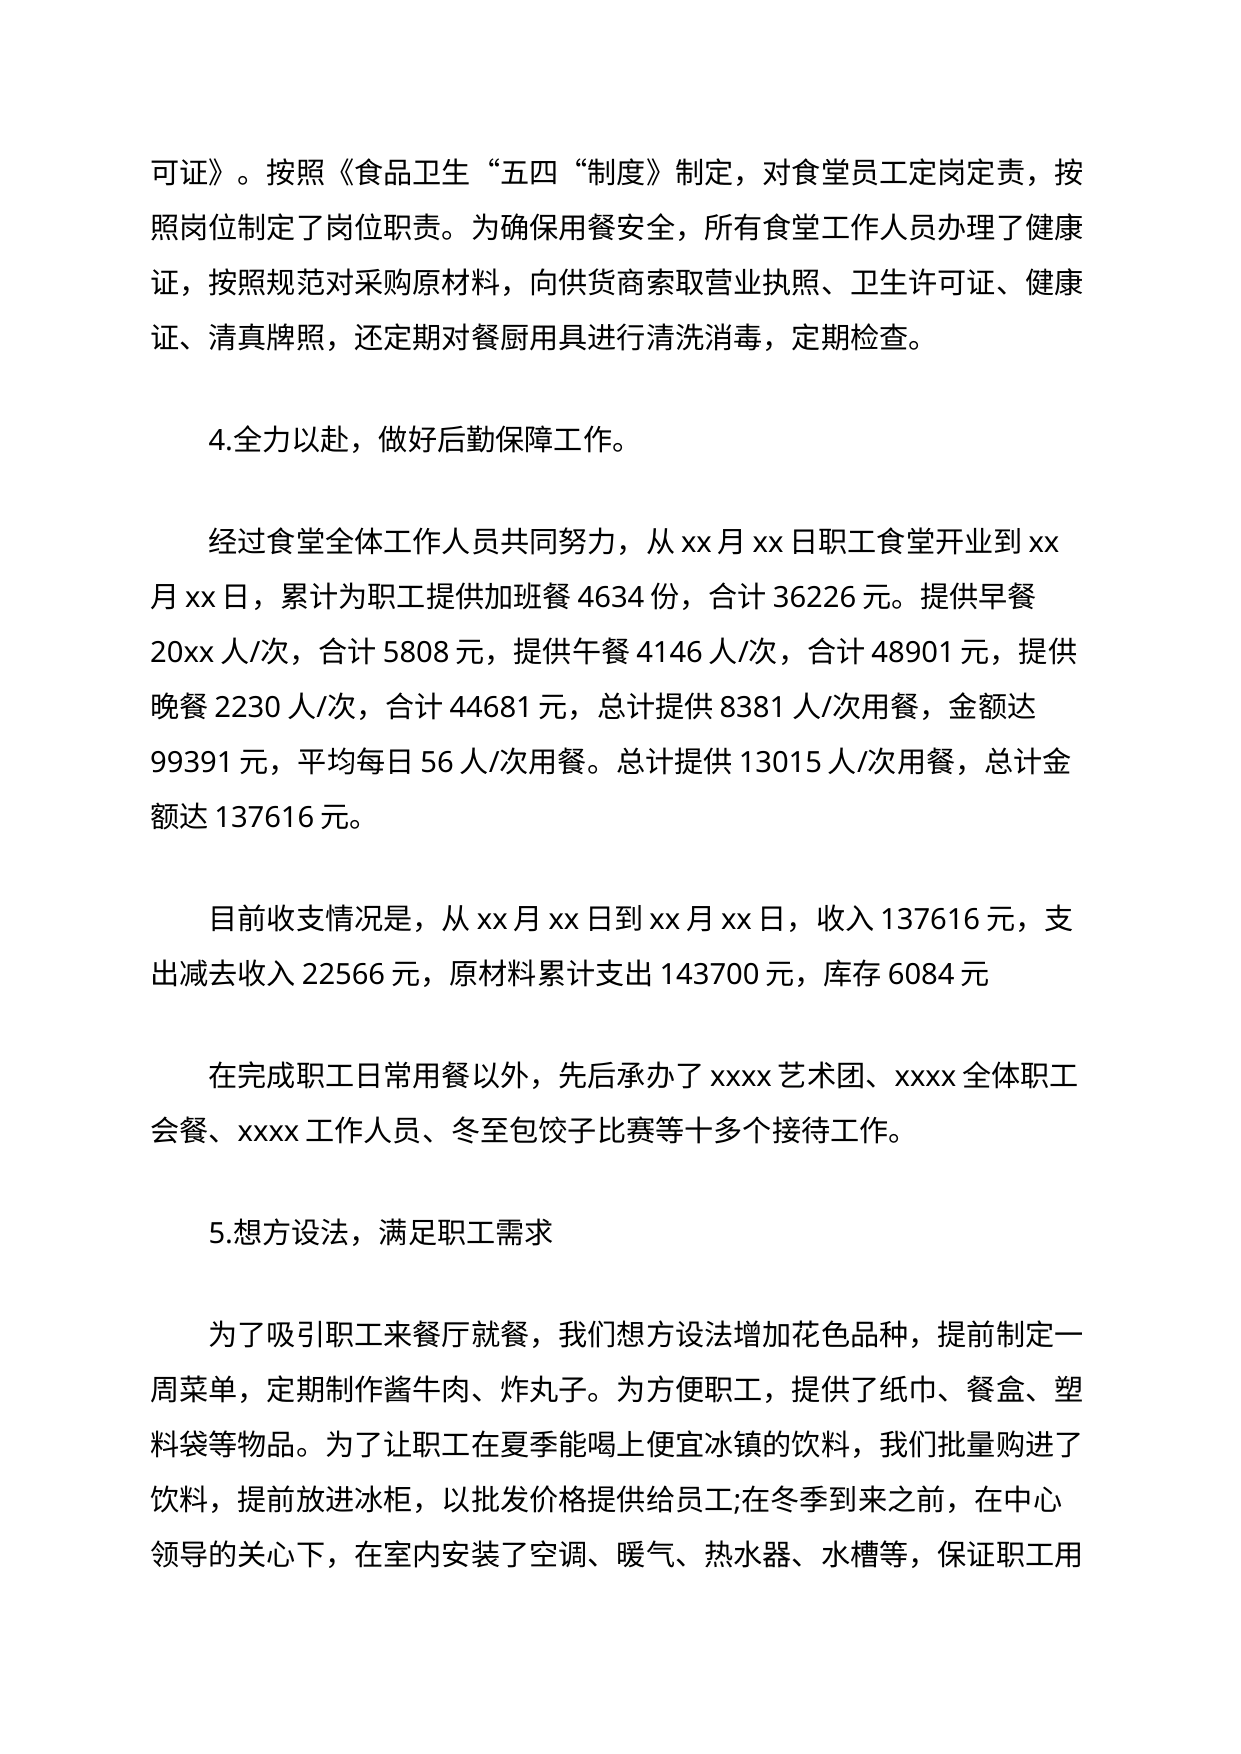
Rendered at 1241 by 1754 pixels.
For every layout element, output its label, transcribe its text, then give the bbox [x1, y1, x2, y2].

text 经过食堂全体工作人员共同努力，从xx月xx日职工食堂开业到xx月xx日，累计为职工提供加班餐4634份，合计36226元。提供早餐20xx人/次，合计5808元，提供午餐4146人/次，合计48901元，提供晚餐2230人/次，合计44681元，总计提供8381人/次用餐，金额达99391元，平均每日56人/次用餐。总计提供13015人/次用餐，总计金额达137616元。 [150, 518, 1090, 836]
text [150, 1311, 1090, 1573]
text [150, 150, 1090, 357]
text 在完成职工日常用餐以外，先后承办了xxxx艺术团、xxxx全体职工会餐、xxxx工作人员、冬至包饺子比赛等十多个接待工作。 [150, 1052, 1090, 1150]
text 目前收支情况是，从xx月xx日到xx月xx日，收入137616元，支出减去收入22566元，原材料累计支出143700元，库存6084元 [150, 895, 1090, 993]
text 5.想方设法，满足职工需求 [150, 1209, 1090, 1252]
text 4.全力以赴，做好后勤保障工作。 [150, 416, 1090, 459]
